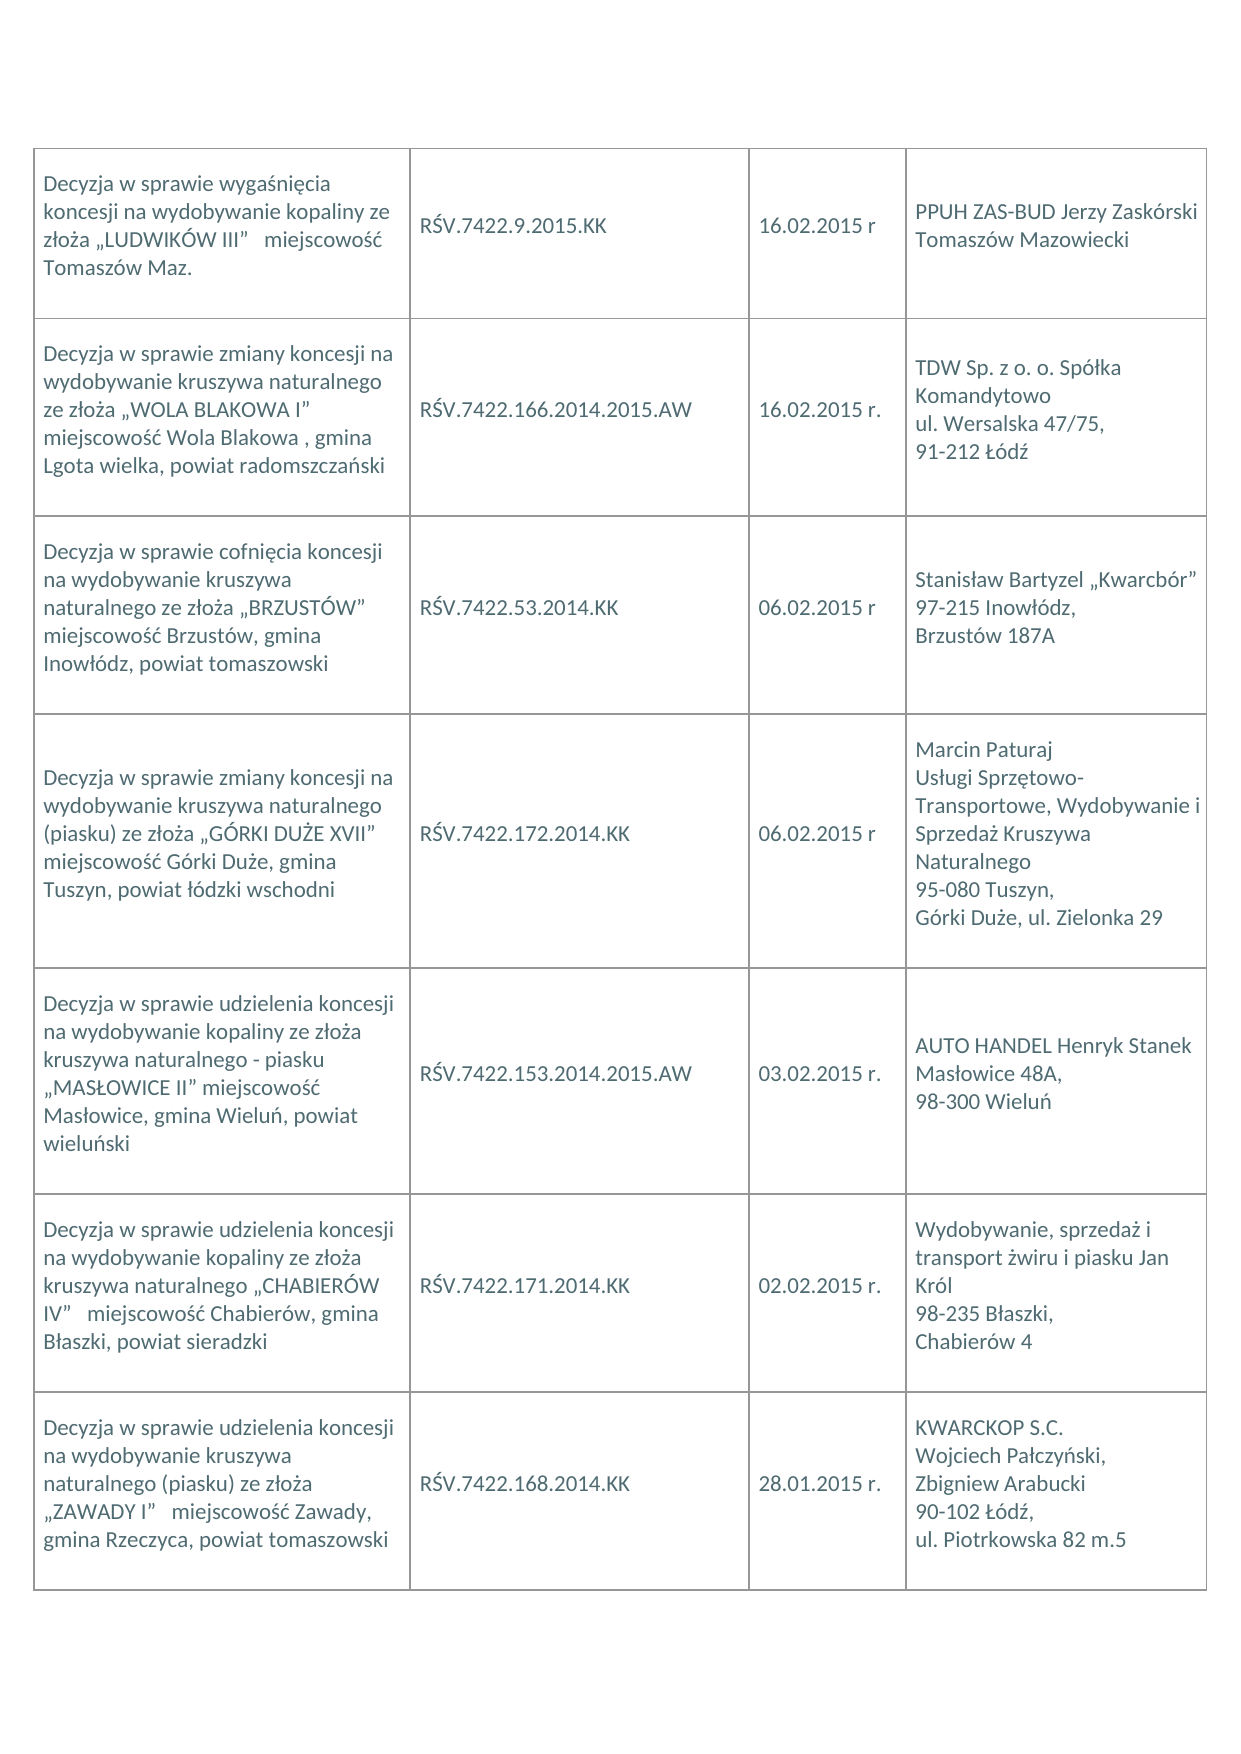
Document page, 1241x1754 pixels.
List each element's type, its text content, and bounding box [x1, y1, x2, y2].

table_cell AUTO HANDEL Henryk Stanek Masłowice 48A, 98-300 Wieluń [907, 969, 1206, 1193]
table_cell Decyzja w sprawie udzielenia koncesji na wydobywanie kopaliny ze złoża kruszywa naturalnego - piasku „MASŁOWICE II” miejscowość Masłowice, gmina Wieluń, powiat wieluński [35, 969, 409, 1193]
table_cell Decyzja w sprawie cofnięcia koncesji na wydobywanie kruszywa naturalnego ze złoża „BRZUSTÓW” miejscowość Brzustów, gmina Inowłódz, powiat tomaszowski [35, 517, 409, 713]
table_cell Wydobywanie, sprzedaż i transport żwiru i piasku Jan Król 98-235 Błaszki, Chabierów 4 [907, 1195, 1206, 1391]
table_cell Marcin Paturaj Usługi Sprzętowo-Transportowe, Wydobywanie i Sprzedaż Kruszywa Naturalnego 95-080 Tuszyn, Górki Duże, ul. Zielonka 29 [907, 715, 1206, 967]
table_cell Decyzja w sprawie wygaśnięcia koncesji na wydobywanie kopaliny ze złoża „LUDWIKÓW III” miejscowość Tomaszów Maz. [35, 149, 409, 317]
table_cell 02.02.2015 r. [750, 1195, 905, 1391]
table_cell RŚV.7422.53.2014.KK [411, 517, 748, 713]
table_cell 03.02.2015 r. [750, 969, 905, 1193]
table_cell Decyzja w sprawie udzielenia koncesji na wydobywanie kopaliny ze złoża kruszywa naturalnego „CHABIERÓW IV” miejscowość Chabierów, gmina Błaszki, powiat sieradzki [35, 1195, 409, 1391]
table_cell Decyzja w sprawie udzielenia koncesji na wydobywanie kruszywa naturalnego (piasku) ze złoża „ZAWADY I” miejscowość Zawady, gmina Rzeczyca, powiat tomaszowski [35, 1393, 409, 1589]
table_cell KWARCKOP S.C. Wojciech Pałczyński, Zbigniew Arabucki 90-102 Łódź, ul. Piotrkowska 82 m.5 [907, 1393, 1206, 1589]
table_cell 16.02.2015 r [750, 149, 905, 317]
table_cell Stanisław Bartyzel „Kwarcbór” 97-215 Inowłódz, Brzustów 187A [907, 517, 1206, 713]
table_cell PPUH ZAS-BUD Jerzy Zaskórski Tomaszów Mazowiecki [907, 149, 1206, 317]
table_cell Decyzja w sprawie zmiany koncesji na wydobywanie kruszywa naturalnego ze złoża „WOLA BLAKOWA I” miejscowość Wola Blakowa , gmina Lgota wielka, powiat radomszczański [35, 319, 409, 515]
table_cell 16.02.2015 r. [750, 319, 905, 515]
table_cell TDW Sp. z o. o. Spółka Komandytowo ul. Wersalska 47/75, 91-212 Łódź [907, 319, 1206, 515]
table_cell 28.01.2015 r. [750, 1393, 905, 1589]
table_cell Decyzja w sprawie zmiany koncesji na wydobywanie kruszywa naturalnego (piasku) ze złoża „GÓRKI DUŻE XVII” miejscowość Górki Duże, gmina Tuszyn, powiat łódzki wschodni [35, 715, 409, 967]
table_cell RŚV.7422.9.2015.KK [411, 149, 748, 317]
table_cell RŚV.7422.171.2014.KK [411, 1195, 748, 1391]
table_cell 06.02.2015 r [750, 715, 905, 967]
table_cell 06.02.2015 r [750, 517, 905, 713]
table_cell RŚV.7422.166.2014.2015.AW [411, 319, 748, 515]
table_cell RŚV.7422.172.2014.KK [411, 715, 748, 967]
table_cell RŚV.7422.168.2014.KK [411, 1393, 748, 1589]
table_cell RŚV.7422.153.2014.2015.AW [411, 969, 748, 1193]
